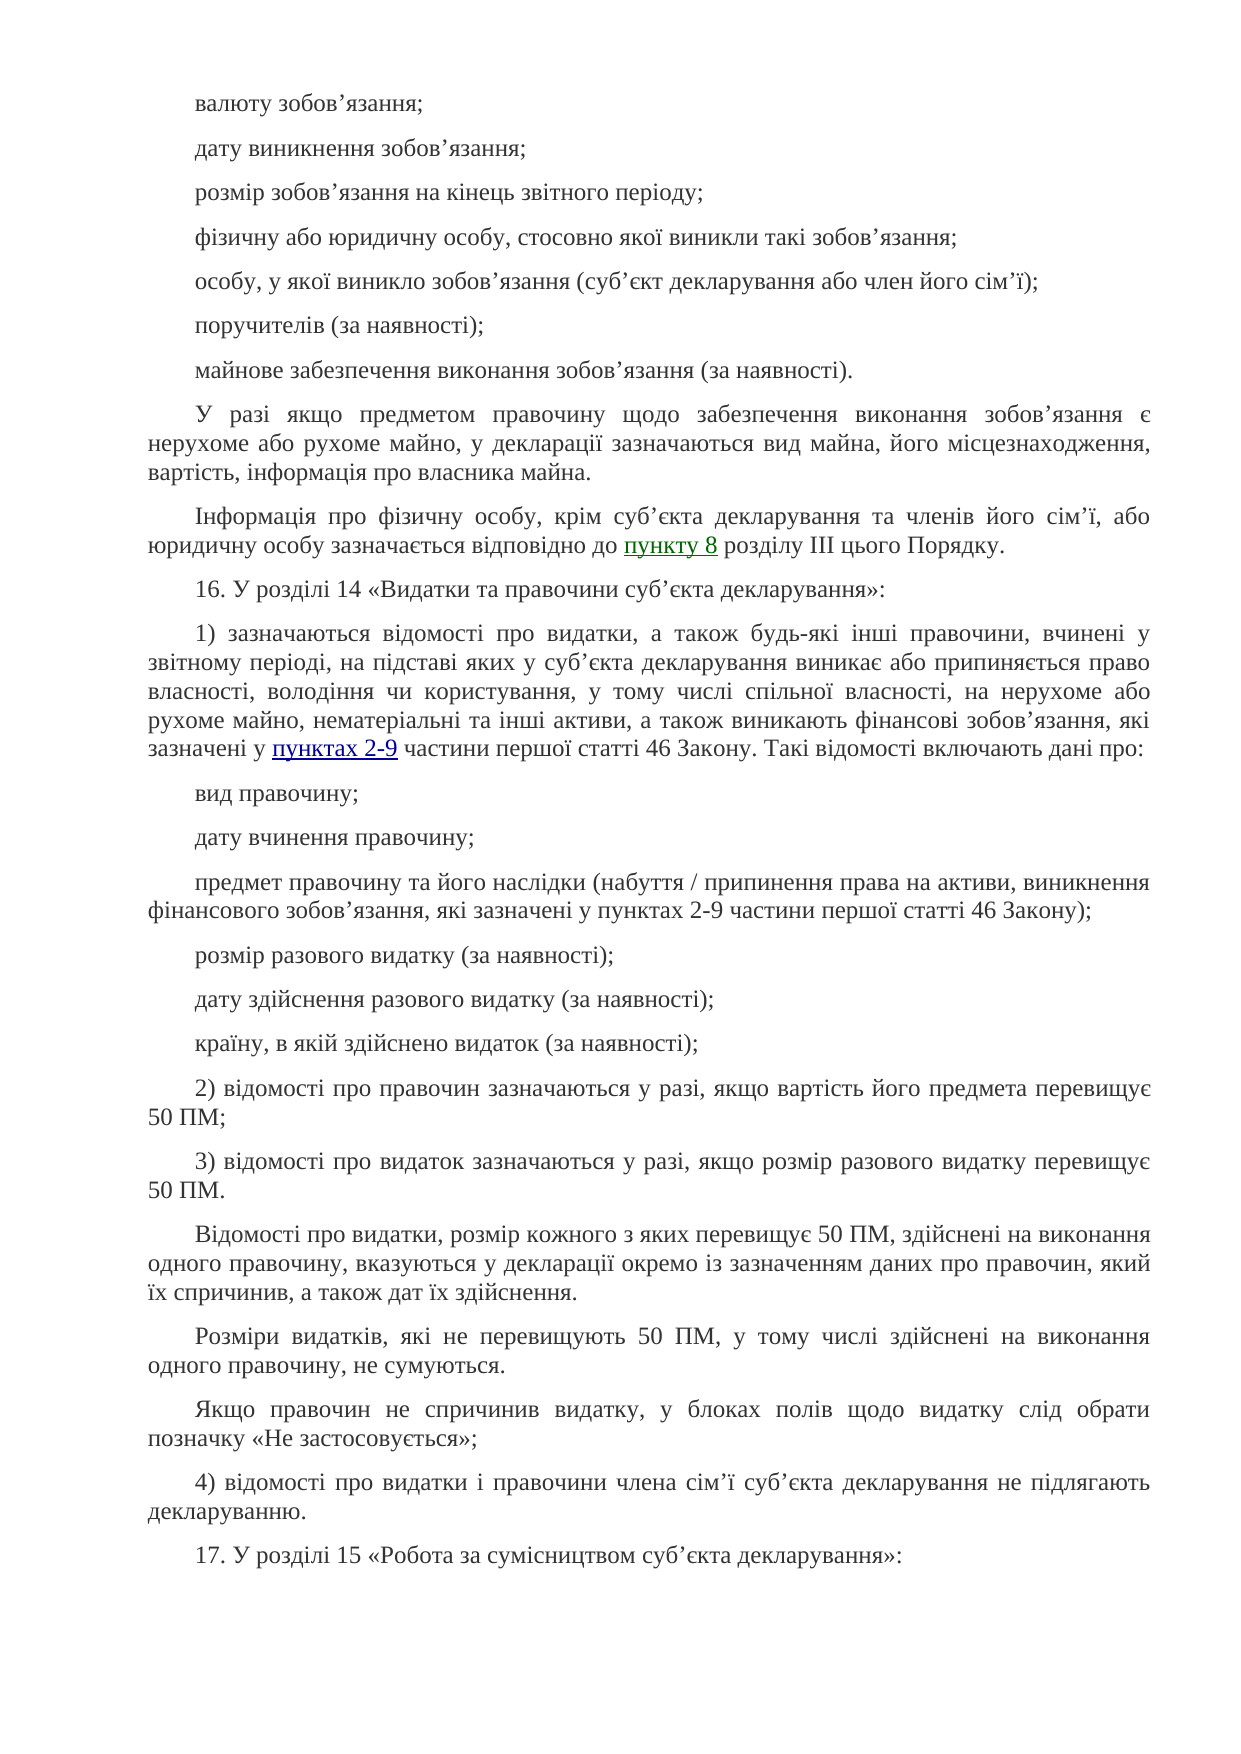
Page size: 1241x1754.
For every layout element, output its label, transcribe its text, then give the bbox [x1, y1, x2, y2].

text дату вчинення правочину; [148, 822, 1152, 851]
text 2) відомості про правочин зазначаються у разі, якщо вартість його предмета перевищує 50 ПМ; [148, 1073, 1152, 1130]
text майнове забезпечення виконання зобов’язання (за наявності). [148, 355, 1152, 383]
text розмір зобов’язання на кінець звітного періоду; [148, 177, 1152, 206]
text особу, у якої виникло зобов’язання (суб’єкт декларування або член його сім’ї); [148, 266, 1152, 295]
text дату здійснення разового видатку (за наявності); [148, 984, 1152, 1013]
text 4) відомості про видатки і правочини члена сім’ї суб’єкта декларування не підлягають декларуванню. [148, 1467, 1152, 1525]
text 16. У розділі 14 «Видатки та правочини суб’єкта декларування»: [148, 574, 1152, 603]
text 3) відомості про видаток зазначаються у разі, якщо розмір разового видатку перевищує 50 ПМ. [148, 1146, 1152, 1203]
text Якщо правочин не спричинив видатку, у блоках полів щодо видатку слід обрати позначку «Не застосовується»; [148, 1394, 1152, 1452]
text 17. У розділі 15 «Робота за сумісництвом суб’єкта декларування»: [148, 1540, 1152, 1569]
text предмет правочину та його наслідки (набуття / припинення права на активи, виникнення фінансового зобов’язання, які зазначені у пунктах 2-9 частини першої статті 46 Закону); [148, 867, 1152, 924]
text фізичну або юридичну особу, стосовно якої виникли такі зобов’язання; [148, 222, 1152, 250]
text валюту зобов’язання; [148, 88, 1152, 117]
text вид правочину; [148, 778, 1152, 807]
text 1) зазначаються відомості про видатки, а також будь-які інші правочини, вчинені у звітному періоді, на підставі яких у суб’єкта декларування виникає або припиняється право власності, володіння чи користування, у тому числі спільної власності, на нерухоме або рухоме майно, нематеріальні та інші активи, а також виникають фінансові зобов’язання, які зазначені у пунктах 2-9 частини першої статті 46 Закону. Такі відомості включають дані про: [148, 618, 1152, 762]
text поручителів (за наявності); [148, 310, 1152, 339]
text дату виникнення зобов’язання; [148, 133, 1152, 162]
text країну, в якій здійснено видаток (за наявності); [148, 1028, 1152, 1057]
text Інформація про фізичну особу, крім суб’єкта декларування та членів його сім’ї, або юридичну особу зазначається відповідно до пункту 8 розділу III цього Порядку. [148, 501, 1152, 558]
text Розміри видатків, які не перевищують 50 ПМ, у тому числі здійснені на виконання одного правочину, не сумуються. [148, 1321, 1152, 1378]
text У разі якщо предметом правочину щодо забезпечення виконання зобов’язання є нерухоме або рухоме майно, у декларації зазначаються вид майна, його місцезнаходження, вартість, інформація про власника майна. [148, 399, 1152, 485]
text Відомості про видатки, розмір кожного з яких перевищує 50 ПМ, здійснені на виконання одного правочину, вказуються у декларації окремо із зазначенням даних про правочин, який їх спричинив, а також дат їх здійснення. [148, 1219, 1152, 1305]
text розмір разового видатку (за наявності); [148, 940, 1152, 968]
